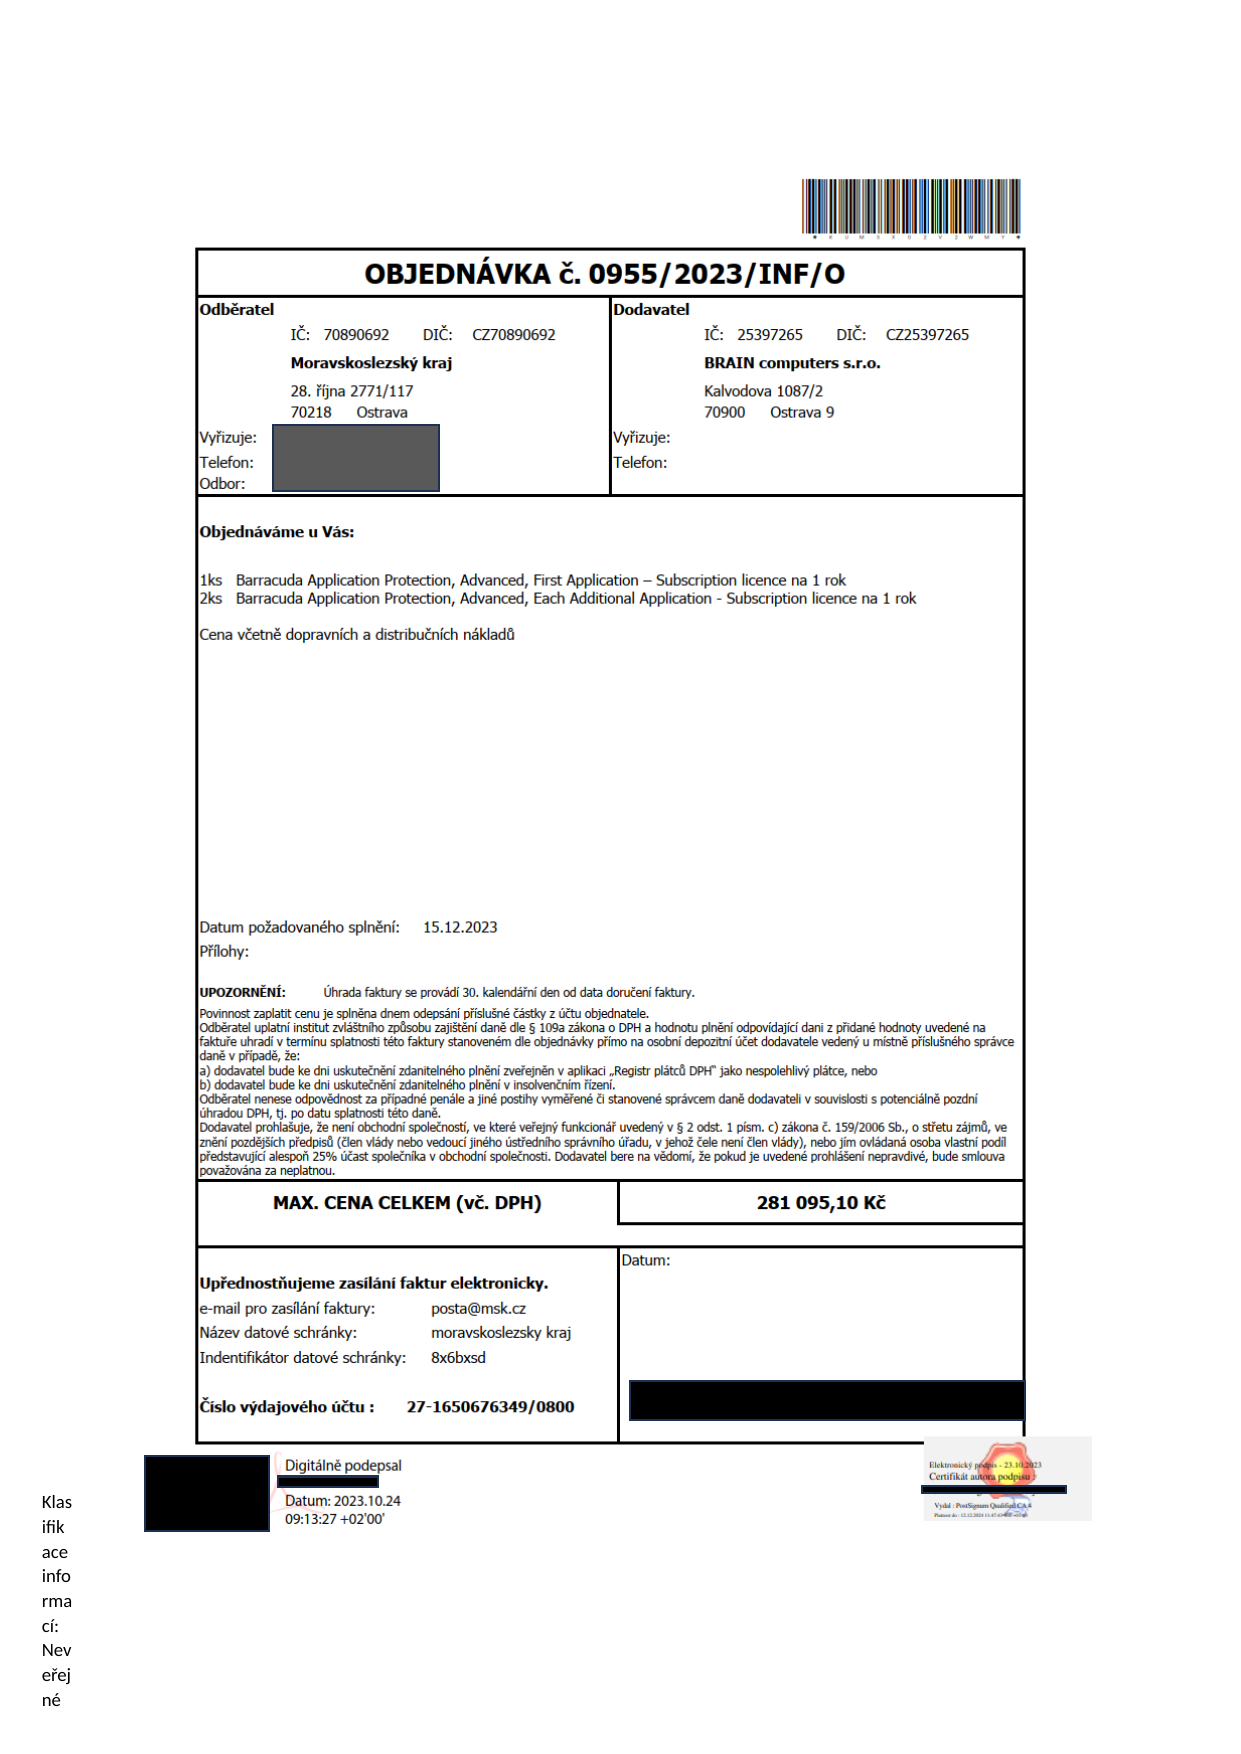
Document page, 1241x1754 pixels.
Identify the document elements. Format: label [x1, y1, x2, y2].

picture [147, 147, 1093, 1532]
